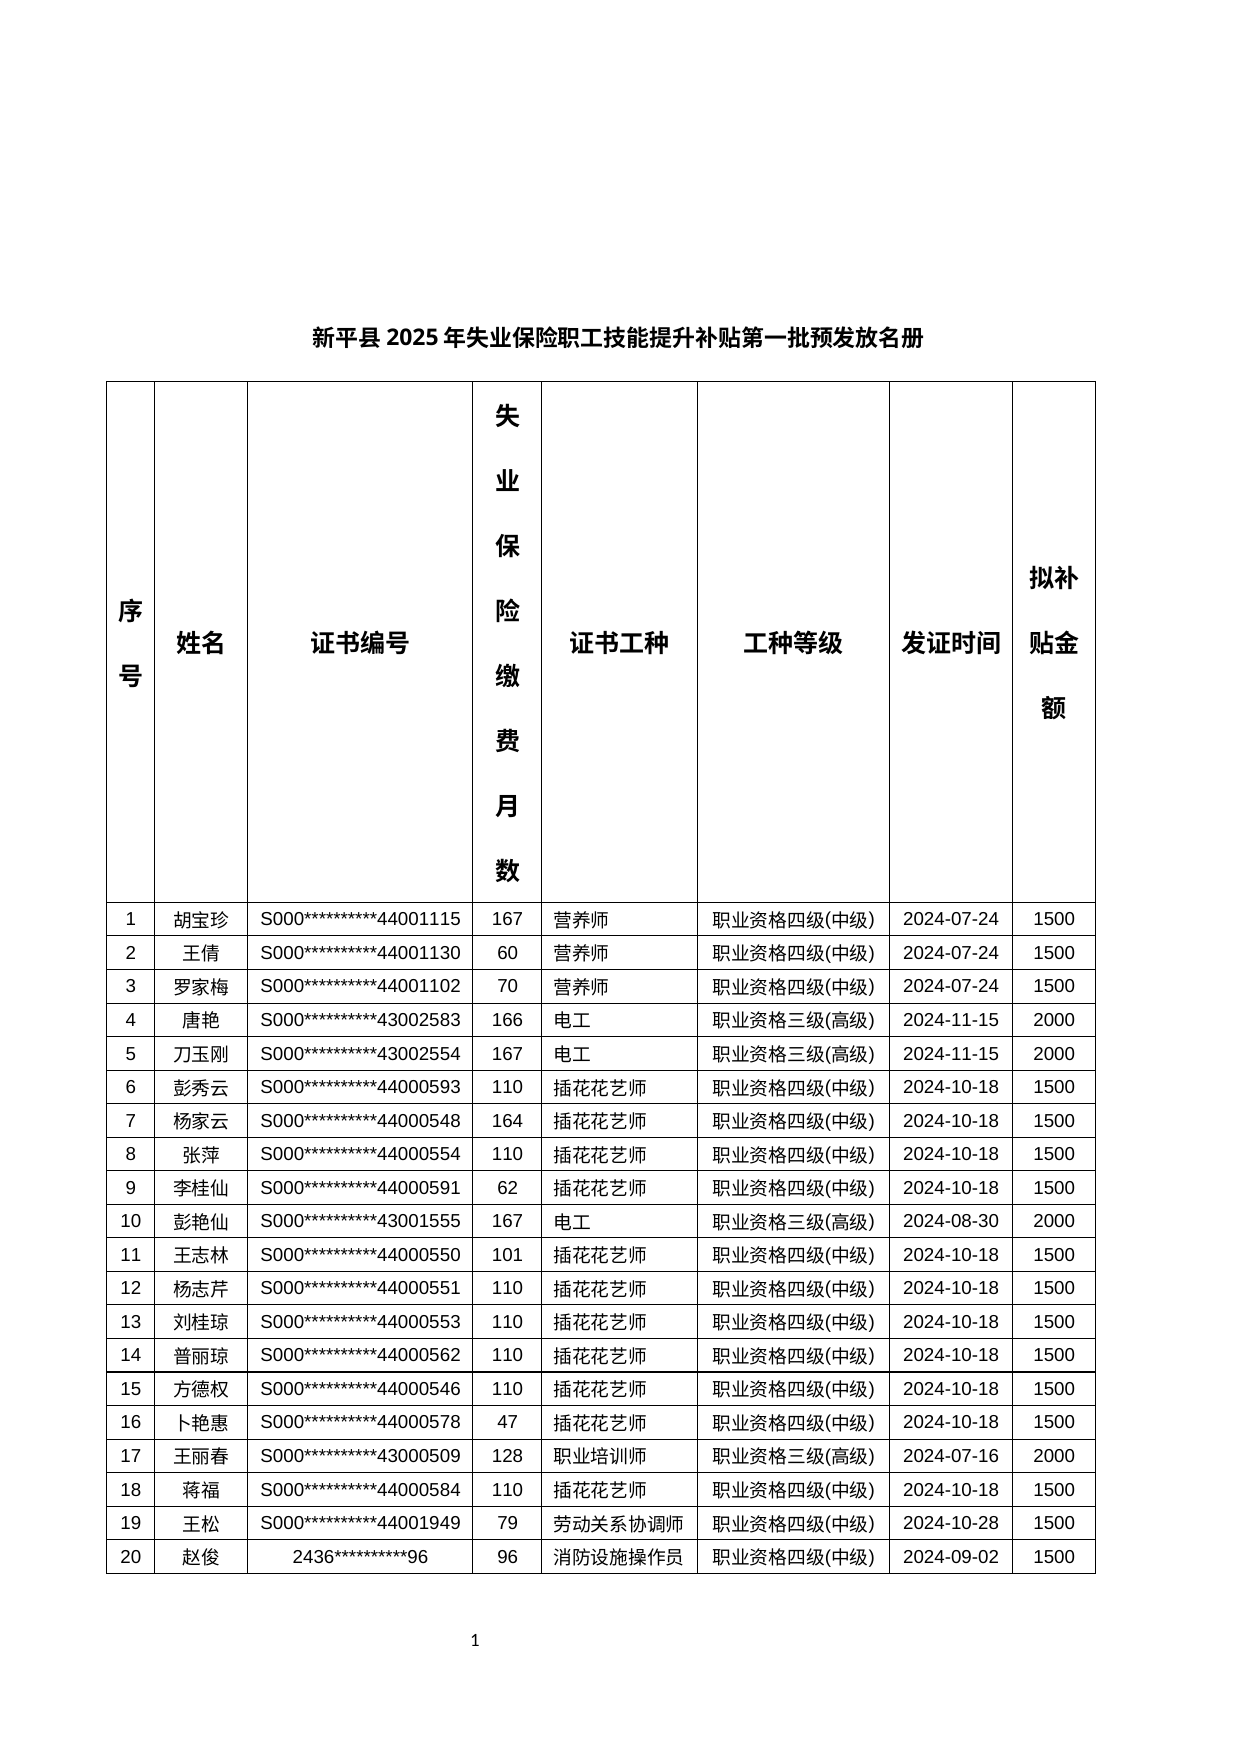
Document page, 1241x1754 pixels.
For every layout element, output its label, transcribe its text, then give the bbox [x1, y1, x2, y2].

table_cell [473, 382, 541, 902]
table_cell [107, 1205, 154, 1237]
table_cell [473, 1305, 541, 1338]
table_cell [542, 1473, 697, 1506]
table_cell [155, 1272, 247, 1304]
table_cell [107, 1138, 154, 1170]
table_cell [1013, 936, 1095, 969]
table_cell [473, 1138, 541, 1170]
table_cell [542, 1406, 697, 1439]
table_cell [248, 1507, 472, 1539]
table_cell [248, 1171, 472, 1204]
table_cell [248, 1138, 472, 1170]
table_cell [248, 1305, 472, 1338]
table_cell [473, 1373, 541, 1405]
table_cell [698, 1440, 889, 1472]
table_cell [542, 382, 697, 902]
table_cell [1013, 1373, 1095, 1405]
table_cell [155, 903, 247, 935]
table_cell [890, 1104, 1012, 1137]
table_cell [248, 936, 472, 969]
table_cell [107, 1004, 154, 1036]
table_cell [698, 1171, 889, 1204]
table_cell [107, 1473, 154, 1506]
table_cell [1013, 1473, 1095, 1506]
table_cell [107, 1305, 154, 1338]
table_cell [890, 1037, 1012, 1070]
table_cell [107, 1071, 154, 1103]
table_cell [155, 1071, 247, 1103]
table_cell [1013, 1339, 1095, 1371]
table_cell [542, 1507, 697, 1539]
table_cell [107, 1339, 154, 1371]
table_cell [473, 1104, 541, 1137]
table_cell [890, 936, 1012, 969]
table_cell [1013, 1205, 1095, 1237]
table_cell [155, 1004, 247, 1036]
table_cell [248, 1373, 472, 1405]
table_cell [473, 1540, 541, 1573]
table_cell [698, 1138, 889, 1170]
table_cell [248, 970, 472, 1003]
table_cell [155, 1406, 247, 1439]
table_cell [542, 903, 697, 935]
table_cell [698, 1339, 889, 1371]
table_cell [107, 1540, 154, 1573]
table_cell [1013, 1037, 1095, 1070]
table_cell [890, 1540, 1012, 1573]
table_cell [155, 1373, 247, 1405]
table_cell [890, 1440, 1012, 1472]
table_cell [698, 936, 889, 969]
table_cell [698, 1104, 889, 1137]
table_cell [107, 1406, 154, 1439]
table_cell [155, 1238, 247, 1271]
table_cell [248, 1004, 472, 1036]
table_cell [248, 1440, 472, 1472]
table_cell [1013, 1071, 1095, 1103]
table_cell [542, 1004, 697, 1036]
table_cell [890, 382, 1012, 902]
table_cell [155, 1205, 247, 1237]
table_cell [698, 1473, 889, 1506]
table_cell [890, 1171, 1012, 1204]
table_cell [1013, 1104, 1095, 1137]
table_cell [698, 970, 889, 1003]
table_cell [542, 1272, 697, 1304]
table_cell [107, 1373, 154, 1405]
table_cell [473, 1238, 541, 1271]
table_cell [155, 1473, 247, 1506]
table_cell [473, 1507, 541, 1539]
table_cell [248, 1205, 472, 1237]
table_cell [155, 936, 247, 969]
table_cell [698, 1205, 889, 1237]
table_cell [473, 1406, 541, 1439]
table_cell [1013, 1138, 1095, 1170]
table_cell [890, 1305, 1012, 1338]
table_cell [107, 1104, 154, 1137]
table_cell [1013, 1238, 1095, 1271]
table_cell [473, 1272, 541, 1304]
table_cell [155, 1104, 247, 1137]
table_header 新平县2025年失业保险职工技能提升补贴第一批预发放名册 [105, 292, 1135, 379]
table_cell [473, 1071, 541, 1103]
table_cell [542, 1205, 697, 1237]
table_cell [890, 1507, 1012, 1539]
table_cell [890, 1004, 1012, 1036]
table_cell [473, 1339, 541, 1371]
table_cell [248, 1037, 472, 1070]
table_cell [248, 1540, 472, 1573]
table_cell [890, 1272, 1012, 1304]
table_cell [698, 1071, 889, 1103]
table_cell [155, 1507, 247, 1539]
table_cell [473, 1171, 541, 1204]
table_cell [1013, 1171, 1095, 1204]
table_cell [155, 1540, 247, 1573]
table_cell [1013, 1406, 1095, 1439]
table_cell [890, 970, 1012, 1003]
table_cell [473, 970, 541, 1003]
table_cell [107, 1440, 154, 1472]
table_cell [248, 1238, 472, 1271]
table_cell [248, 1272, 472, 1304]
table_cell [698, 1540, 889, 1573]
table_cell [155, 1339, 247, 1371]
table_cell [473, 1037, 541, 1070]
table_cell [890, 1238, 1012, 1271]
table_cell [542, 1440, 697, 1472]
table_cell [542, 1540, 697, 1573]
table_cell [107, 1238, 154, 1271]
table_cell [248, 382, 472, 902]
table_cell [473, 1205, 541, 1237]
table_cell [542, 1104, 697, 1137]
table_cell [107, 903, 154, 935]
table_cell [1013, 1305, 1095, 1338]
table_cell [890, 903, 1012, 935]
table_cell [698, 1507, 889, 1539]
table_cell [542, 1071, 697, 1103]
table_cell [107, 1507, 154, 1539]
table_cell [542, 1238, 697, 1271]
table_cell [248, 903, 472, 935]
table_cell [1013, 1540, 1095, 1573]
table_cell [107, 382, 154, 902]
table_cell [1013, 970, 1095, 1003]
table_cell [542, 1373, 697, 1405]
table_cell [890, 1138, 1012, 1170]
table_cell [248, 1473, 472, 1506]
table_cell [155, 1440, 247, 1472]
table_cell [155, 382, 247, 902]
table_cell [248, 1071, 472, 1103]
table_cell [890, 1205, 1012, 1237]
table_cell [698, 1272, 889, 1304]
table_cell [1013, 1272, 1095, 1304]
table_cell [107, 970, 154, 1003]
table_cell [248, 1339, 472, 1371]
table_cell [248, 1104, 472, 1137]
table_cell [155, 1305, 247, 1338]
table_cell [473, 903, 541, 935]
table_cell [1096, 380, 1135, 1574]
table_cell [698, 1406, 889, 1439]
table_cell [890, 1473, 1012, 1506]
table_cell [473, 1440, 541, 1472]
table_cell [698, 1373, 889, 1405]
table_cell [542, 1037, 697, 1070]
table_cell [890, 1339, 1012, 1371]
table_cell [107, 1171, 154, 1204]
table_cell [542, 970, 697, 1003]
table_cell [473, 1473, 541, 1506]
table_cell [698, 1004, 889, 1036]
table_cell [107, 1272, 154, 1304]
table_cell [1013, 1004, 1095, 1036]
table_cell [1013, 903, 1095, 935]
table_cell [698, 1238, 889, 1271]
table_cell [155, 1138, 247, 1170]
table_cell [107, 1037, 154, 1070]
table_cell [542, 1339, 697, 1371]
table_cell [1013, 1507, 1095, 1539]
table_cell [248, 1406, 472, 1439]
table_cell [155, 970, 247, 1003]
table_cell [473, 1004, 541, 1036]
table_cell [890, 1406, 1012, 1439]
table_cell [890, 1071, 1012, 1103]
table_cell [155, 1037, 247, 1070]
table_cell [698, 1037, 889, 1070]
table_cell [542, 1171, 697, 1204]
table_cell [542, 1138, 697, 1170]
table_cell [155, 1171, 247, 1204]
table_cell [698, 903, 889, 935]
table_cell [542, 936, 697, 969]
table_cell [473, 936, 541, 969]
table_cell [1013, 1440, 1095, 1472]
table_cell [542, 1305, 697, 1338]
table_cell [107, 936, 154, 969]
table_cell [890, 1373, 1012, 1405]
table_cell [698, 1305, 889, 1338]
